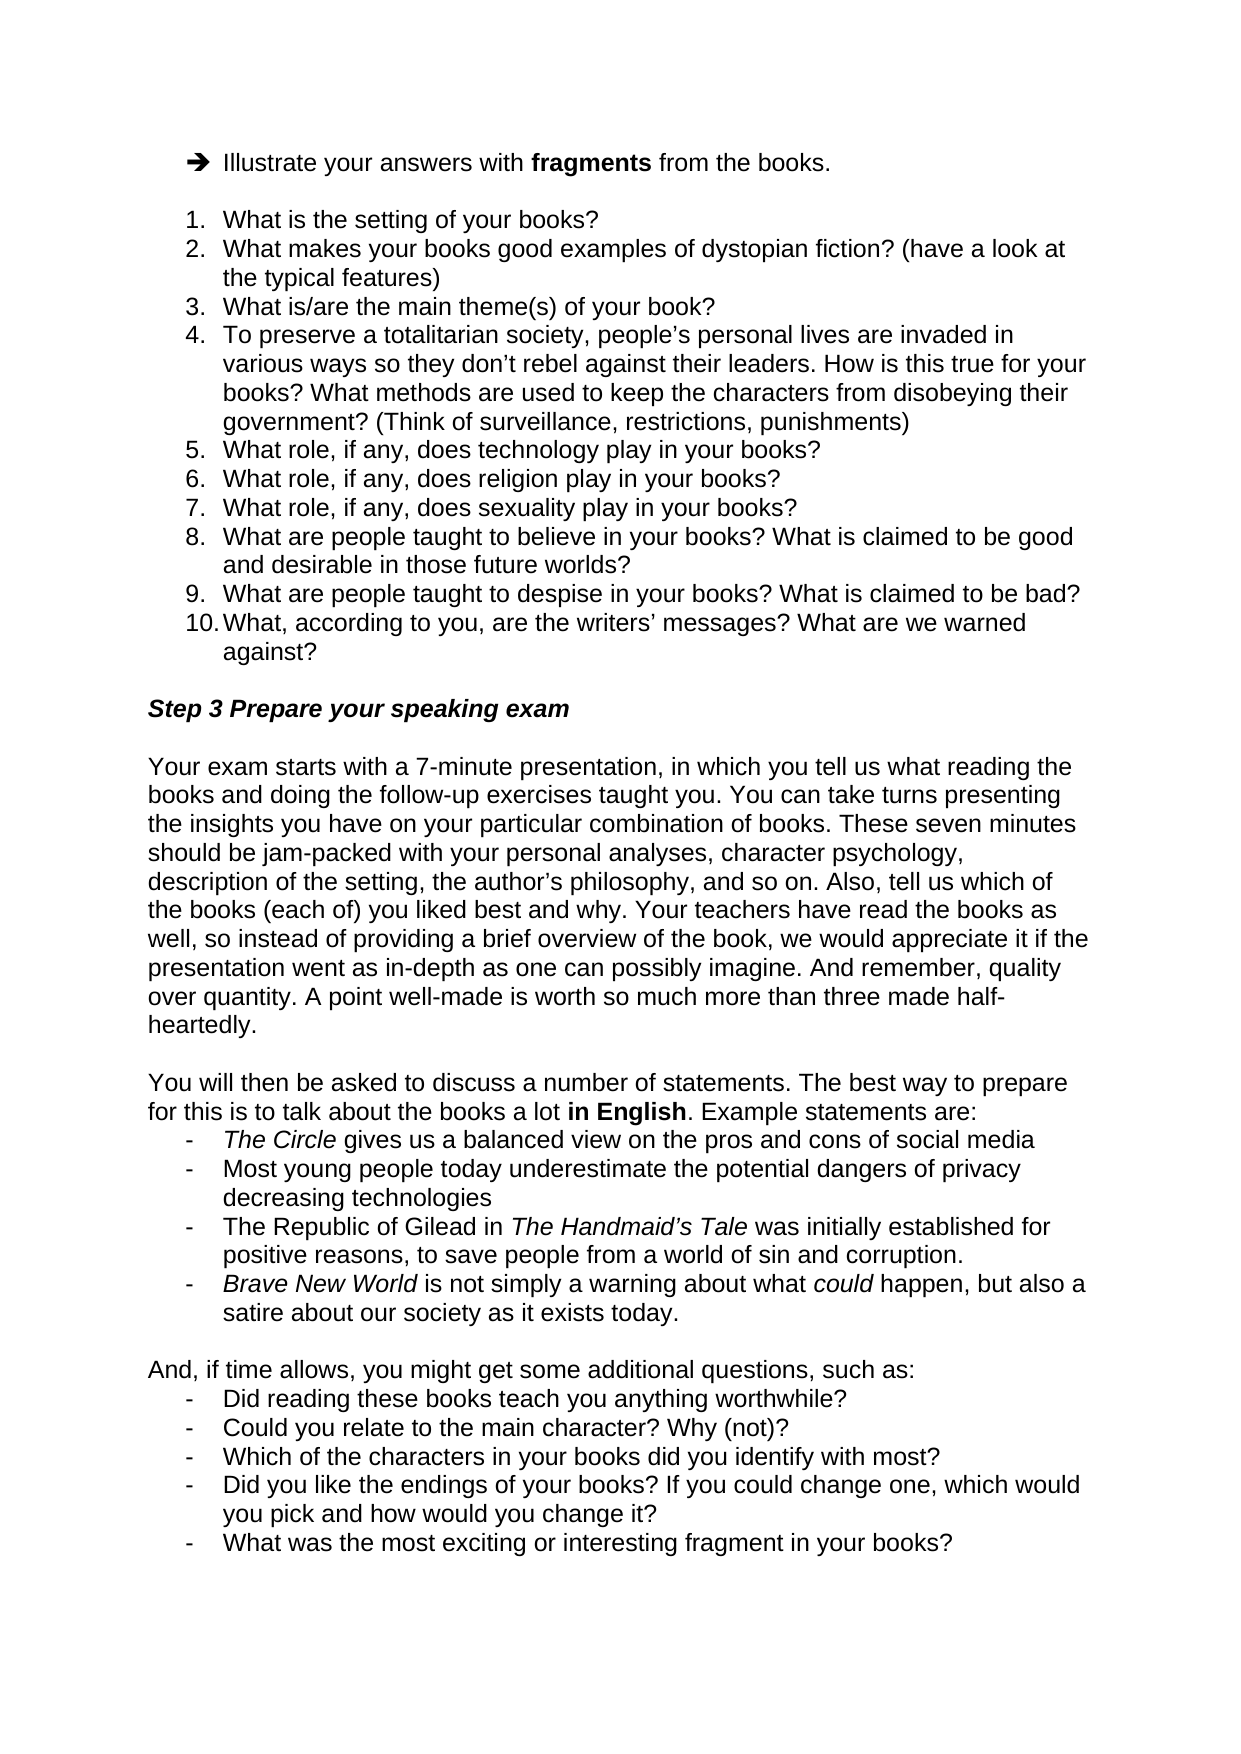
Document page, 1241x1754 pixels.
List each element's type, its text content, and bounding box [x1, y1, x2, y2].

list What was the most exciting or interesting fragment in your books? [185, 1528, 1093, 1556]
list Did you like the endings of your books? If you could change one, which would you pick and how would you change it? [185, 1470, 1093, 1528]
list Could you relate to the main character? Why (not)? [185, 1413, 1093, 1441]
list What are people taught to believe in your books? What is claimed to be good and desirable in those future worlds? [185, 521, 1093, 579]
list What role, if any, does religion play in your books? [185, 464, 1093, 493]
text You will then be asked to discuss a number of statements. The best way to prepare for this is to talk about the books a lot in English. Example statements are: [148, 1068, 1093, 1125]
list What are people taught to despise in your books? What is claimed to be bad? [185, 579, 1093, 608]
list To preserve a totalitarian society, people’s personal lives are invaded in various ways so they don’t rebel against their leaders. How is this true for your books? What methods are used to keep the characters from disobeying their government? (Think of surveillance, restrictions, punishments) [185, 320, 1093, 435]
list What, according to you, are the writers’ messages? What are we warned against? [185, 608, 1093, 665]
list Illustrate your answers with fragments from the books. [185, 148, 1093, 176]
list Brave New World is not simply a warning about what could happen, but also a satire about our society as it exists today. [185, 1269, 1093, 1326]
text Step 3 Prepare your speaking exam [148, 694, 1093, 723]
list What is/are the main theme(s) of your book? [185, 291, 1093, 320]
list Did reading these books teach you anything worthwhile? [185, 1384, 1093, 1413]
list What is the setting of your books? [185, 205, 1093, 234]
list The Republic of Gilead in The Handmaid’s Tale was initially established for positive reasons, to save people from a world of sin and corruption. [185, 1211, 1093, 1269]
list Which of the characters in your books did you identify with most? [185, 1441, 1093, 1470]
text Your exam starts with a 7-minute presentation, in which you tell us what reading the books and doing the follow-up exercises taught you. You can take turns presenting the insights you have on your particular combination of books. These seven minutes should be jam-packed with your personal analyses, character psychology, description of the setting, the author’s philosophy, and so on. Also, tell us which of the books (each of) you liked best and why. Your teachers have read the books as well, so instead of providing a brief overview of the book, we would appreciate it if the presentation went as in-depth as one can possibly imagine. And remember, quality over quantity. A point well-made is worth so much more than three made half-heartedly. [148, 751, 1093, 1039]
list The Circle gives us a balanced view on the pros and cons of social media [185, 1125, 1093, 1154]
list Most young people today underestimate the potential dangers of privacy decreasing technologies [185, 1154, 1093, 1211]
list What role, if any, does sexuality play in your books? [185, 493, 1093, 521]
list What role, if any, does technology play in your books? [185, 435, 1093, 464]
list What makes your books good examples of dystopian fiction? (have a look at the typical features) [185, 234, 1093, 291]
text And, if time allows, you might get some additional questions, such as: [148, 1355, 1093, 1384]
